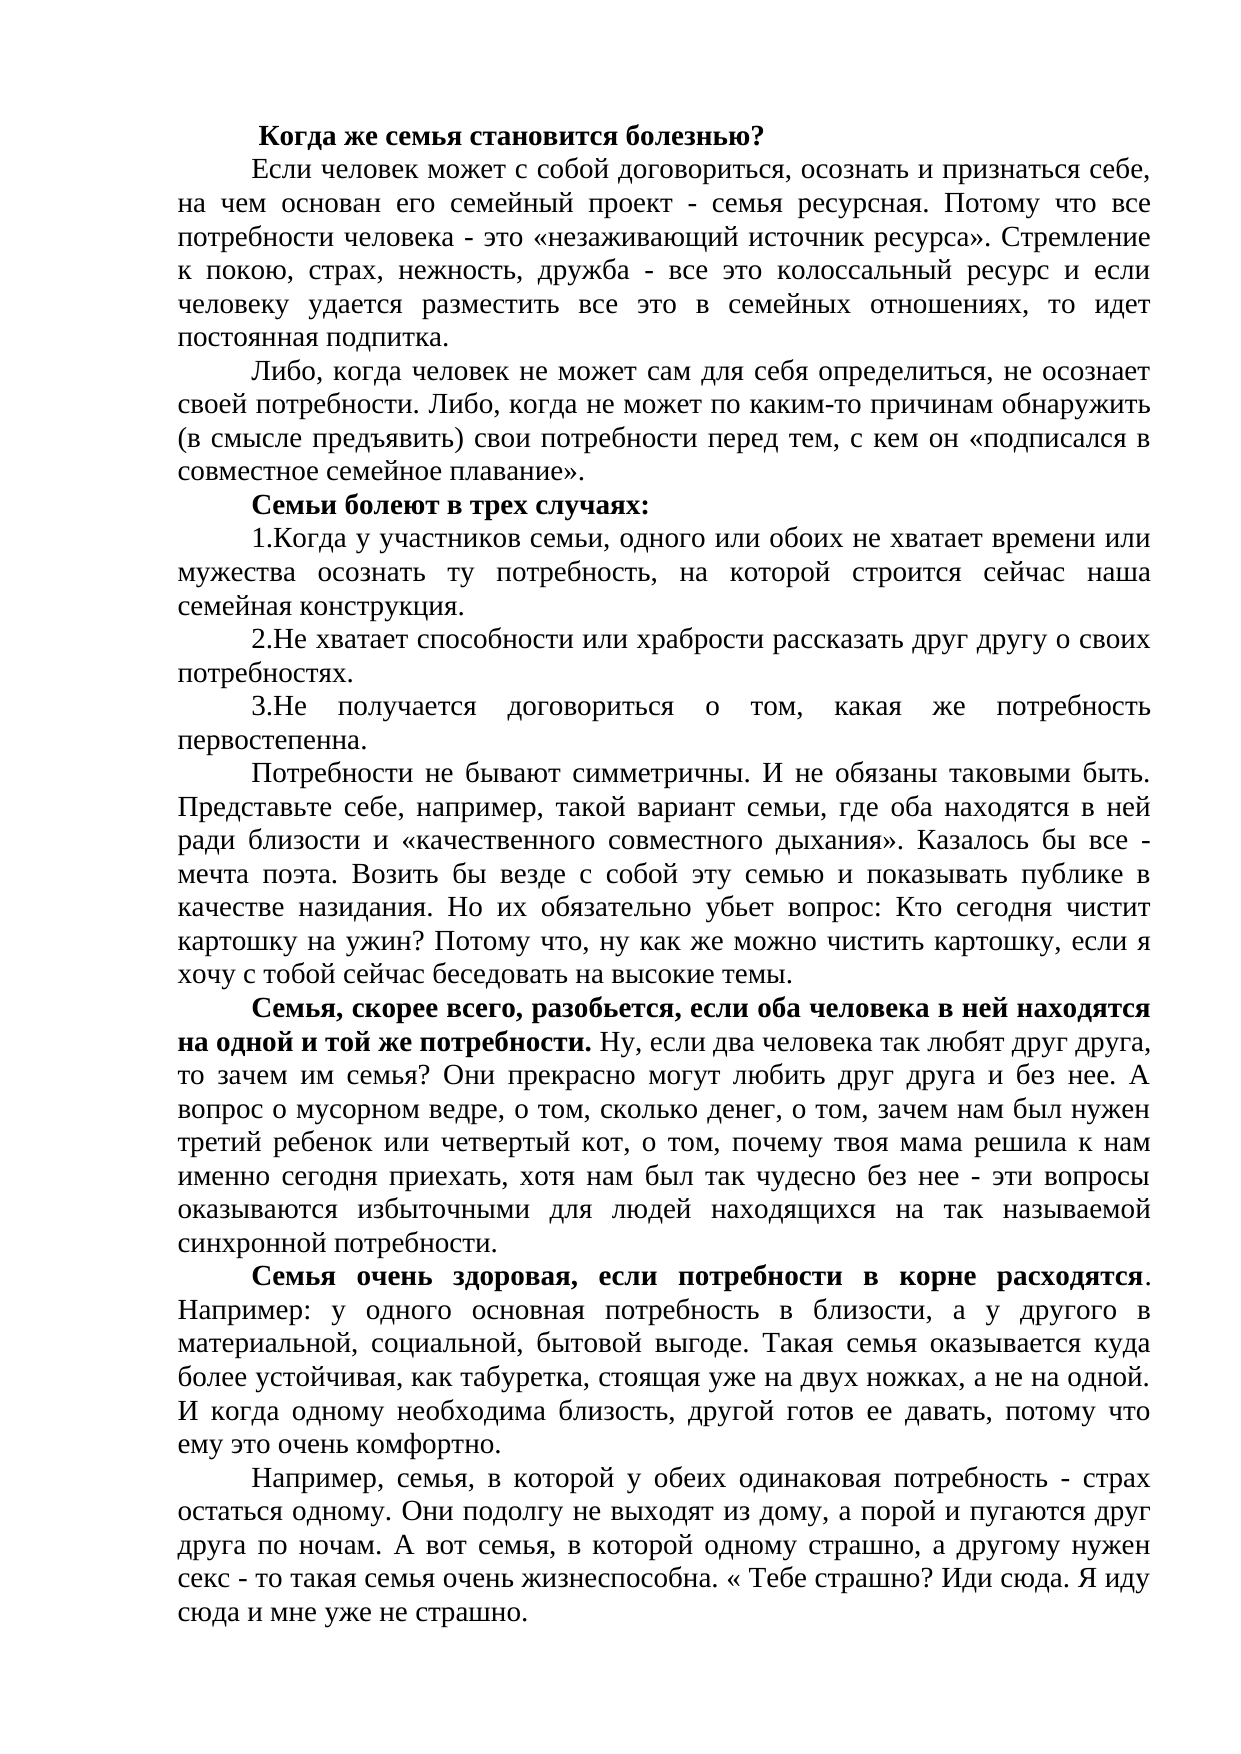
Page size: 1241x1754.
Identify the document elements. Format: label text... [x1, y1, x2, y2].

text Семья очень здоровая, если потребности в корне расходятся. Например: у одного основная потребность в близости, а у другого в материальной, социальной, бытовой выгоде. Такая семья оказывается куда более устойчивая, как табуретка, стоящая уже на двух ножках, а не на одной. И когда одному необходима близость, другой готов ее давать, потому что ему это очень комфортно. [177, 1258, 1152, 1460]
text Либо, когда человек не может сам для себя определиться, не осознает своей потребности. Либо, когда не может по каким-то причинам обнаружить (в смысле предъявить) свои потребности перед тем, с кем он «подписался в совместное семейное плавание». [177, 353, 1152, 487]
text 3.Не получается договориться о том, какая же потребность первостепенна. [177, 688, 1152, 755]
text Если человек может с собой договориться, осознать и признаться себе, на чем основан его семейный проект - семья ресурсная. Потому что все потребности человека - это «незаживающий источник ресурса». Стремление к покою, страх, нежность, дружба - все это колоссальный ресурс и если человеку удается разместить все это в семейных отношениях, то идет постоянная подпитка. [177, 152, 1152, 353]
text Например, семья, в которой у обеих одинаковая потребность - страх остаться одному. Они подолгу не выходят из дому, а порой и пугаются друг друга по ночам. А вот семья, в которой одному страшно, а другому нужен секс - то такая семья очень жизнеспособна. « Тебе страшно? Иди сюда. Я иду сюда и мне уже не страшно. [177, 1460, 1152, 1627]
text Потребности не бывают симметричны. И не обязаны таковыми быть. Представьте себе, например, такой вариант семьи, где оба находятся в ней ради близости и «качественного совместного дыхания». Казалось бы все - мечта поэта. Возить бы везде с собой эту семью и показывать публике в качестве назидания. Но их обязательно убьет вопрос: Кто сегодня чистит картошку на ужин? Потому что, ну как же можно чистить картошку, если я хочу с тобой сейчас беседовать на высокие темы. [177, 755, 1152, 990]
text Семьи болеют в трех случаях: [177, 487, 1152, 521]
text 2.Не хватает способности или храбрости рассказать друг другу о своих потребностях. [177, 621, 1152, 688]
text Когда же семья становится болезнью? [258, 118, 1152, 152]
text 1.Когда у участников семьи, одного или обоих не хватает времени или мужества осознать ту потребность, на которой строится сейчас наша семейная конструкция. [177, 521, 1152, 621]
text Семья, скорее всего, разобьется, если оба человека в ней находятся на одной и той же потребности. Ну, если два человека так любят друг друга, то зачем им семья? Они прекрасно могут любить друг друга и без нее. А вопрос о мусорном ведре, о том, сколько денег, о том, зачем нам был нужен третий ребенок или четвертый кот, о том, почему твоя мама решила к нам именно сегодня приехать, хотя нам был так чудесно без нее - эти вопросы оказываются избыточными для людей находящихся на так называемой синхронной потребности. [177, 990, 1152, 1258]
